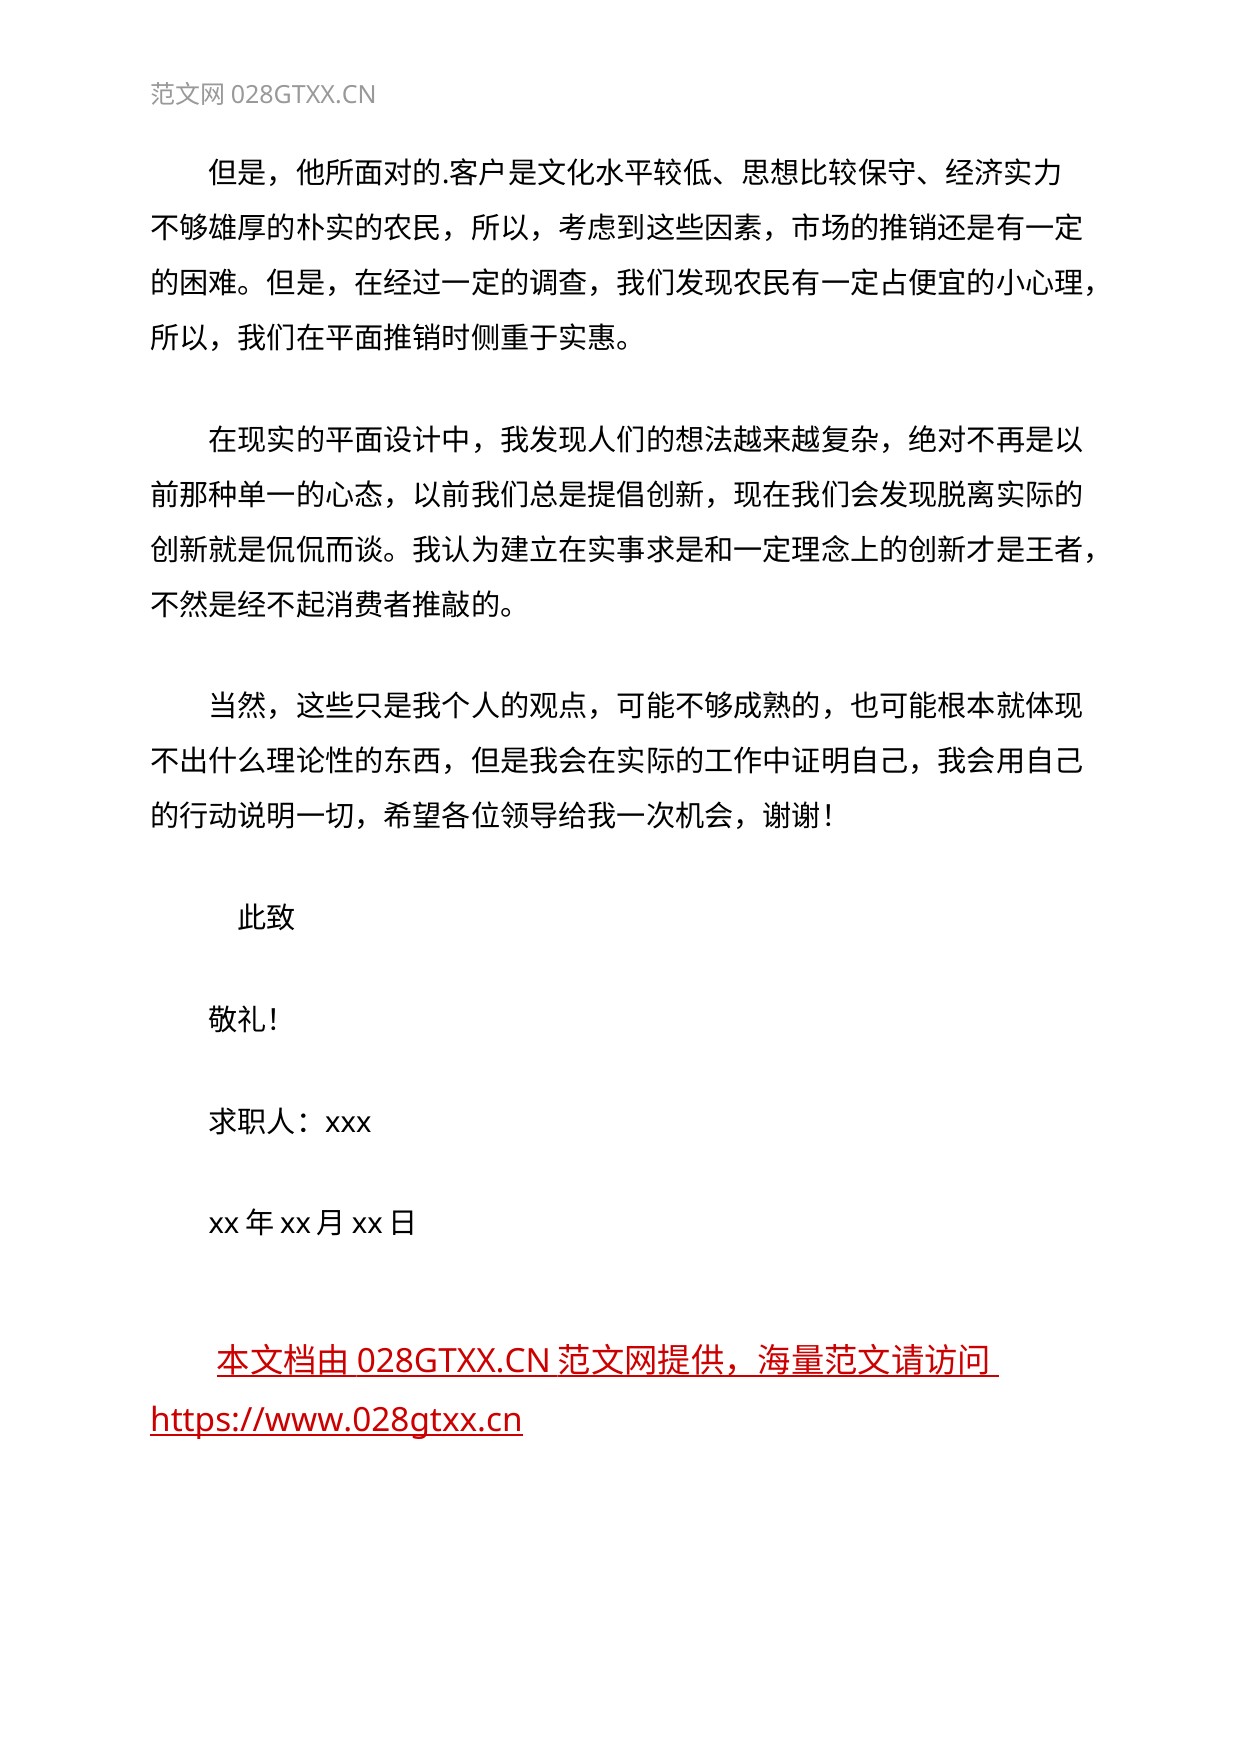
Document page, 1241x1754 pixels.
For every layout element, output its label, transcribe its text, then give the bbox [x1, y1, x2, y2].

text xx年xx月xx日 [150, 1200, 1090, 1242]
text 但是，他所面对的.客户是文化水平较低、思想比较保守、经济实力不够雄厚的朴实的农民，所以，考虑到这些因素，市场的推销还是有一定的困难。但是，在经过一定的调查，我们发现农民有一定占便宜的小心理，所以，我们在平面推销时侧重于实惠。 [150, 150, 1090, 357]
text 本文档由028GTXX.CN范文网提供，海量范文请访问 https://www.028gtxx.cn [150, 1333, 1090, 1441]
text 当然，这些只是我个人的观点，可能不够成熟的，也可能根本就体现不出什么理论性的东西，但是我会在实际的工作中证明自己，我会用自己的行动说明一切，希望各位领导给我一次机会，谢谢！ [150, 683, 1090, 835]
text 敬礼！ [150, 996, 1090, 1039]
text 求职人：xxx [150, 1098, 1090, 1141]
text 在现实的平面设计中，我发现人们的想法越来越复杂，绝对不再是以前那种单一的心态，以前我们总是提倡创新，现在我们会发现脱离实际的创新就是侃侃而谈。我认为建立在实事求是和一定理念上的创新才是王者，不然是经不起消费者推敲的。 [150, 417, 1090, 623]
text 此致 [150, 894, 1090, 937]
